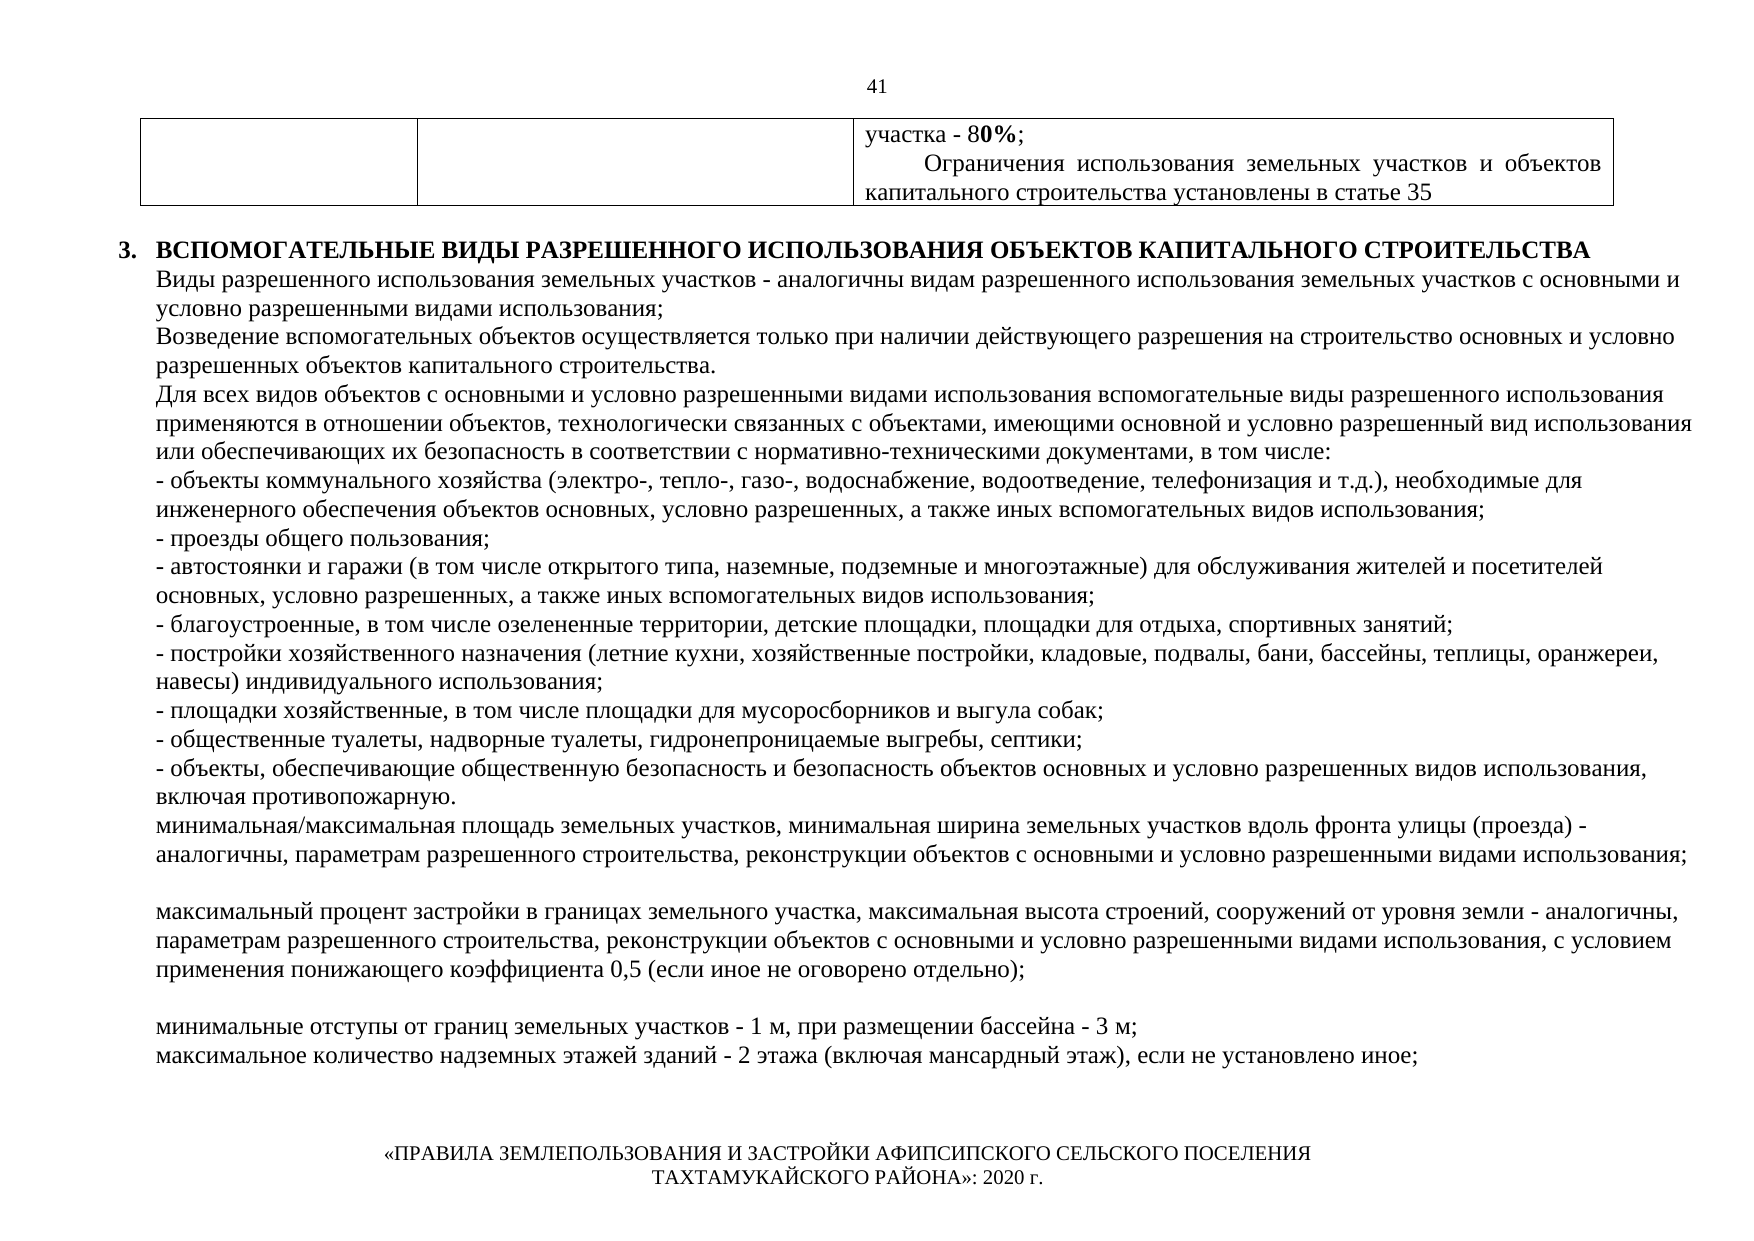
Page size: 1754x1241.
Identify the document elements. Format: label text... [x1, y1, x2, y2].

list ВСПОМОГАТЕЛЬНЫЕ ВИДЫ РАЗРЕШЕННОГО ИСПОЛЬЗОВАНИЯ ОБЪЕКТОВ КАПИТАЛЬНОГО СТРОИТЕЛЬСТВА [118, 235, 1695, 264]
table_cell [418, 119, 853, 205]
list - площадки хозяйственные, в том числе площадки для мусоросборников и выгула собак; [156, 695, 1695, 724]
list - объекты коммунального хозяйства (электро-, тепло-, газо-, водоснабжение, водоотведение, телефонизация и т.д.), необходимые для инженерного обеспечения объектов основных, условно разрешенных, а также иных вспомогательных видов использования; [156, 465, 1695, 523]
list - объекты, обеспечивающие общественную безопасность и безопасность объектов основных и условно разрешенных видов использования, включая противопожарную. [156, 753, 1695, 810]
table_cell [141, 119, 417, 205]
list Возведение вспомогательных объектов осуществляется только при наличии действующего разрешения на строительство основных и условно разрешенных объектов капитального строительства. [156, 321, 1695, 379]
list Виды разрешенного использования земельных участков - аналогичны видам разрешенного использования земельных участков с основными и условно разрешенными видами использования; [156, 264, 1695, 321]
list максимальное количество надземных этажей зданий - 2 этажа (включая мансардный этаж), если не установлено иное; [156, 1040, 1695, 1069]
list Для всех видов объектов с основными и условно разрешенными видами использования вспомогательные виды разрешенного использования применяются в отношении объектов, технологически связанных с объектами, имеющими основной и условно разрешенный вид использования или обеспечивающих их безопасность в соответствии с нормативно-техническими документами, в том числе: [156, 379, 1695, 465]
list - постройки хозяйственного назначения (летние кухни, хозяйственные постройки, кладовые, подвалы, бани, бассейны, теплицы, оранжереи, навесы) индивидуального использования; [156, 638, 1695, 695]
list - автостоянки и гаражи (в том числе открытого типа, наземные, подземные и многоэтажные) для обслуживания жителей и посетителей основных, условно разрешенных, а также иных вспомогательных видов использования; [156, 551, 1695, 609]
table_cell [854, 119, 1613, 205]
list максимальный процент застройки в границах земельного участка, максимальная высота строений, сооружений от уровня земли - аналогичны, параметрам разрешенного строительства, реконструкции объектов с основными и условно разрешенными видами использования, с условием применения понижающего коэффициента 0,5 (если иное не оговорено отдельно); [156, 896, 1695, 983]
list - общественные туалеты, надворные туалеты, гидронепроницаемые выгребы, септики; [156, 724, 1695, 753]
list - благоустроенные, в том числе озелененные территории, детские площадки, площадки для отдыха, спортивных занятий; [156, 609, 1695, 638]
list минимальная/максимальная площадь земельных участков, минимальная ширина земельных участков вдоль фронта улицы (проезда) - аналогичны, параметрам разрешенного строительства, реконструкции объектов с основными и условно разрешенными видами использования; [156, 810, 1695, 868]
list минимальные отступы от границ земельных участков - 1 м, при размещении бассейна - 3 м; [156, 1011, 1695, 1040]
list - проезды общего пользования; [156, 523, 1695, 551]
